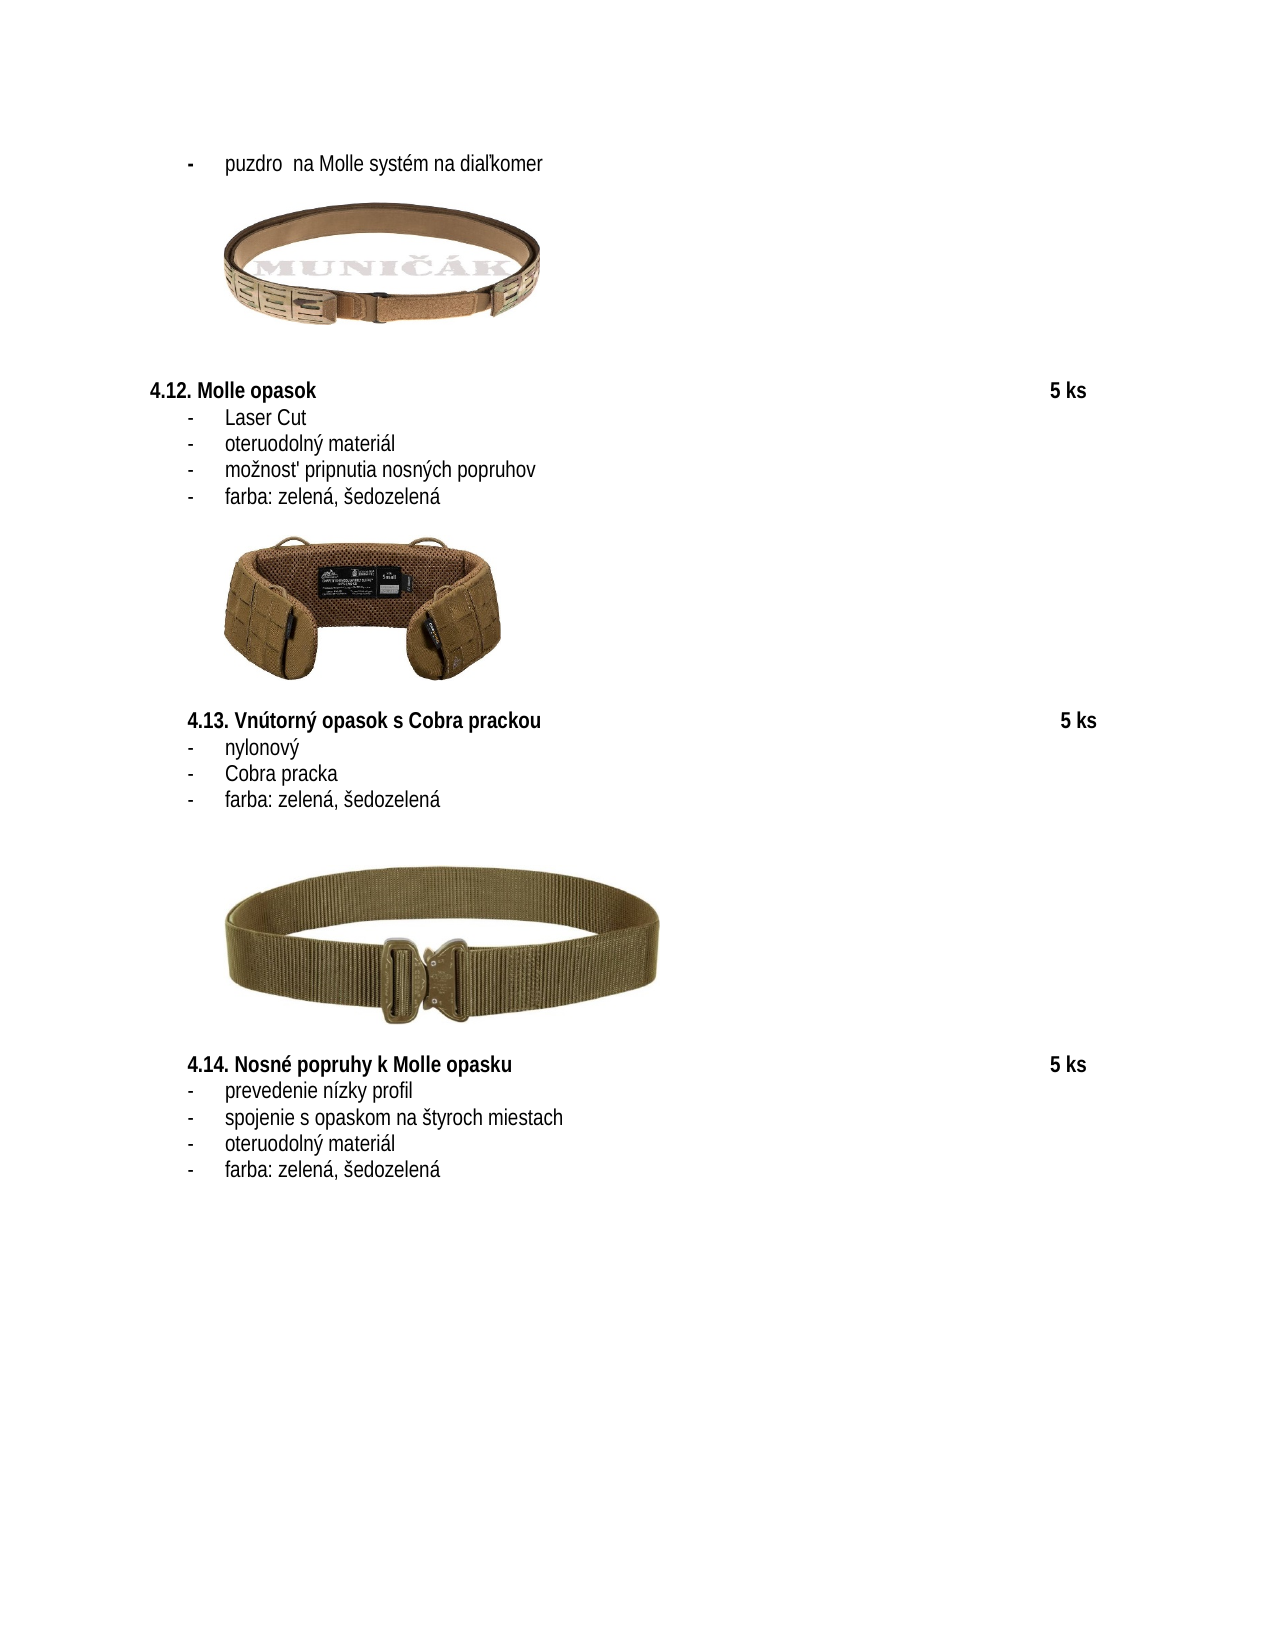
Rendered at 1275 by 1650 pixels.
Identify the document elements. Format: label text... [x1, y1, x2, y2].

list nylonový [187, 733, 1125, 760]
list 4.13. Vnútorný opasok s Cobra prackou 5 ks [187, 707, 1125, 733]
list spojenie s opaskom na štyroch miestach [187, 1104, 1125, 1130]
list možnost' pripnutia nosných popruhov [187, 456, 1125, 483]
list farba: zelená, šedozelená [187, 483, 1125, 509]
list 4.14. Nosné popruhy k Molle opasku 5 ks [187, 1051, 1125, 1077]
list farba: zelená, šedozelená [187, 1156, 1125, 1183]
list oteruodolný materiál [187, 1130, 1125, 1156]
list Laser Cut [187, 404, 1125, 430]
picture [223, 535, 501, 681]
picture [223, 865, 660, 1025]
list 4.12. Molle opasok 5 ks [150, 377, 1125, 404]
list Cobra pracka [187, 760, 1125, 786]
picture [223, 202, 540, 325]
list prevedenie nízky profil [187, 1077, 1125, 1104]
list farba: zelená, šedozelená [187, 786, 1125, 812]
list oteruodolný materiál [187, 430, 1125, 456]
list puzdro na Molle systém na diaľkomer [187, 150, 1125, 176]
